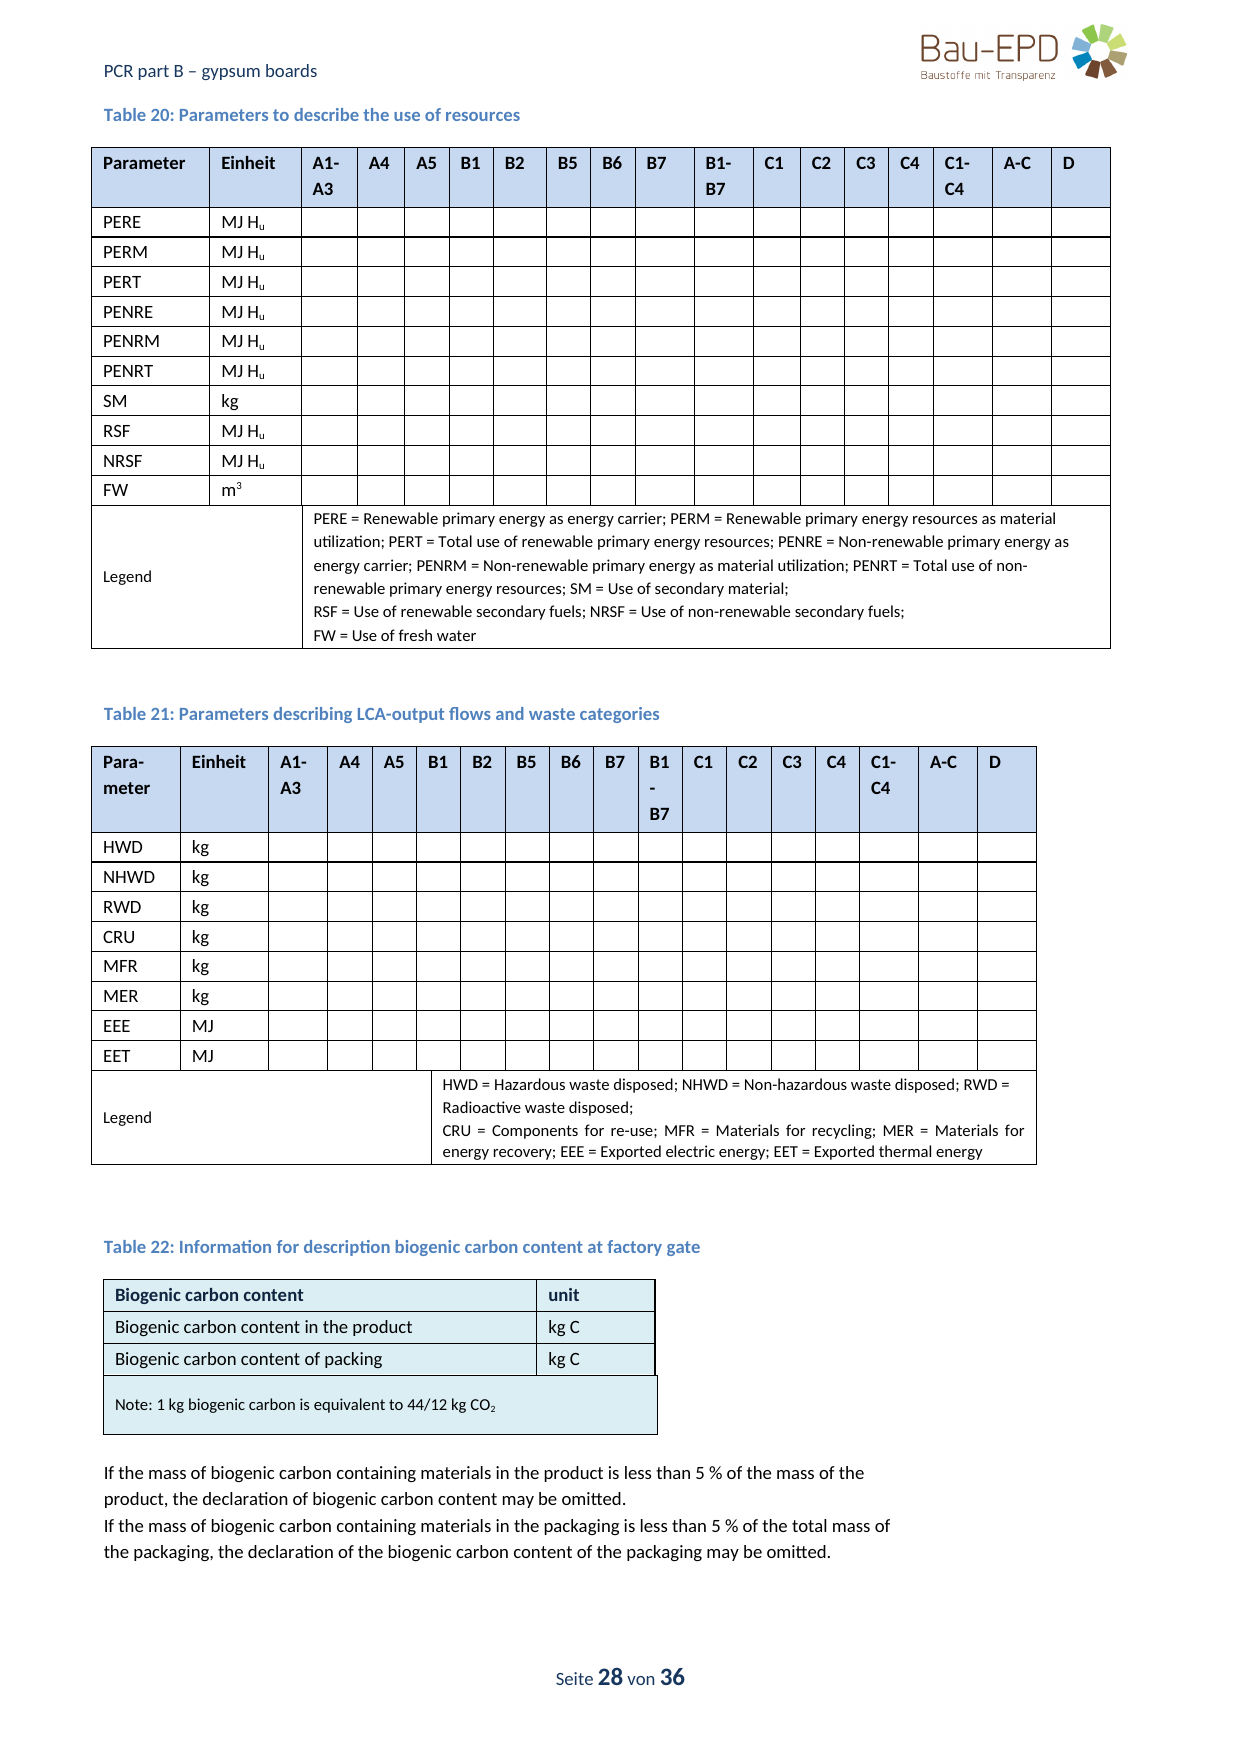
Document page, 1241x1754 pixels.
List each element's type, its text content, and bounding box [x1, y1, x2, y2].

table_cell [358, 476, 404, 504]
table_header A4 [328, 747, 372, 832]
table_cell [754, 446, 800, 475]
table_cell [302, 327, 357, 356]
table_cell [727, 1041, 771, 1070]
table_cell [450, 267, 493, 296]
table_cell [450, 386, 493, 415]
table_cell [772, 1041, 815, 1070]
table_cell [594, 952, 638, 981]
table_cell [889, 476, 933, 504]
table_cell [506, 922, 549, 951]
table_cell [934, 476, 992, 504]
table_cell [494, 327, 546, 356]
table_cell [816, 952, 859, 981]
table_cell [801, 327, 844, 356]
table_cell [636, 416, 694, 445]
table_header Einheit [181, 747, 268, 832]
table_header B5 [547, 148, 590, 207]
table_cell [993, 386, 1051, 415]
table_cell [754, 327, 800, 356]
table_cell NRSF [92, 446, 209, 475]
table_cell [919, 922, 977, 951]
table_cell [772, 982, 815, 1010]
table_cell [1052, 446, 1110, 475]
table_cell NHWD [92, 863, 180, 891]
table_cell [993, 327, 1051, 356]
table_header C4 [889, 148, 933, 207]
table_cell [636, 357, 694, 385]
table_cell [269, 892, 327, 921]
table_cell [801, 297, 844, 326]
table_cell MJ [181, 1011, 268, 1040]
table_cell [978, 892, 1036, 921]
table_cell [550, 952, 593, 981]
table_cell [1052, 267, 1110, 296]
table_cell [978, 982, 1036, 1010]
table_cell Legend [92, 506, 302, 648]
table_header B1-B7 [695, 148, 753, 207]
table_cell [636, 386, 694, 415]
table_cell [594, 863, 638, 891]
table_header C4 [816, 747, 859, 832]
table_cell [801, 416, 844, 445]
table_cell [269, 1041, 327, 1070]
table_cell [417, 1041, 460, 1070]
table_cell [816, 922, 859, 951]
table_cell [683, 863, 726, 891]
table_cell [695, 267, 753, 296]
table_cell [547, 238, 590, 266]
table_cell [328, 982, 372, 1010]
table_cell [506, 952, 549, 981]
table_cell [801, 208, 844, 236]
table_cell [860, 1011, 918, 1040]
table_cell MJ Hu [210, 238, 301, 266]
table_cell FW [92, 476, 209, 504]
table_cell [934, 357, 992, 385]
table_cell [373, 952, 416, 981]
table_cell [639, 952, 682, 981]
table_cell [889, 386, 933, 415]
table_cell [845, 446, 888, 475]
text If the mass of biogenic carbon containing materials in the product is less than 5 % of the mass of the [103, 1461, 1137, 1484]
table_cell [772, 922, 815, 951]
table_cell [550, 892, 593, 921]
table_cell [405, 476, 449, 504]
table_cell [683, 1011, 726, 1040]
table_cell [934, 238, 992, 266]
table_cell [860, 833, 918, 861]
table_cell [358, 327, 404, 356]
table_cell [919, 892, 977, 921]
table_cell [417, 922, 460, 951]
table_cell [373, 982, 416, 1010]
table_cell [358, 416, 404, 445]
table_cell [754, 416, 800, 445]
table_header B5 [506, 747, 549, 832]
table_cell [636, 238, 694, 266]
table_cell [594, 922, 638, 951]
table_cell [934, 327, 992, 356]
table_cell [373, 892, 416, 921]
table_header C1-C4 [934, 148, 992, 207]
table_cell [727, 863, 771, 891]
table_cell [550, 982, 593, 1010]
table_cell [1052, 238, 1110, 266]
table_header C1 [754, 148, 800, 207]
table_cell [636, 476, 694, 504]
text Table 22: Information for description biogenic carbon content at factory gate [103, 1235, 1137, 1258]
table_cell Biogenic carbon content in the product [104, 1312, 536, 1343]
table_cell [461, 952, 505, 981]
table_cell [695, 327, 753, 356]
table_cell [461, 1011, 505, 1040]
table_cell [494, 386, 546, 415]
table_cell [358, 208, 404, 236]
table_cell kg [181, 922, 268, 951]
text Table 21: Parameters describing LCA-output flows and waste categories [103, 702, 1137, 725]
table_cell [506, 1041, 549, 1070]
table_cell [417, 863, 460, 891]
table_cell [450, 208, 493, 236]
table_cell [591, 267, 635, 296]
table_cell [727, 1011, 771, 1040]
text the packaging, the declaration of the biogenic carbon content of the packaging may be omitted. [103, 1540, 1137, 1563]
table_cell [993, 297, 1051, 326]
table_cell [405, 297, 449, 326]
text Table 20: Parameters to describe the use of resources [103, 103, 1137, 126]
table_cell [328, 952, 372, 981]
table_cell [547, 416, 590, 445]
table_cell [450, 476, 493, 504]
table_cell [405, 386, 449, 415]
table_cell PERM [92, 238, 209, 266]
table_cell [417, 952, 460, 981]
table_cell [978, 1041, 1036, 1070]
table_cell [1052, 476, 1110, 504]
table_cell [754, 238, 800, 266]
table_header C3 [845, 148, 888, 207]
table_cell [860, 982, 918, 1010]
table_cell [860, 863, 918, 891]
table_cell Biogenic carbon content of packing [104, 1344, 536, 1374]
table_cell [845, 416, 888, 445]
table_cell [754, 357, 800, 385]
table_cell kg [181, 833, 268, 861]
table_cell PERE = Renewable primary energy as energy carrier; PERM = Renewable primary energy resources as material utilization; PERT = Total use of renewable primary energy resources; PENRE = Non-renewable primary energy as energy carrier; PENRM = Non-renewable primary energy as material utilization; PENRT = Total use of non-renewable primary energy resources; SM = Use of secondary material; RSF = Use of renewable secondary fuels; NRSF = Use of non-renewable secondary fuels; FW = Use of fresh water [303, 506, 1110, 648]
table_cell [845, 267, 888, 296]
table_cell [816, 863, 859, 891]
table_header A4 [358, 148, 404, 207]
table_cell [845, 238, 888, 266]
table_cell [636, 327, 694, 356]
table_cell [919, 1041, 977, 1070]
table_cell [816, 833, 859, 861]
table_cell [494, 238, 546, 266]
table_header Biogenic carbon content [104, 1280, 536, 1311]
table_cell [547, 357, 590, 385]
table_cell [978, 863, 1036, 891]
table_cell [695, 297, 753, 326]
table_cell [461, 1041, 505, 1070]
table_cell [889, 267, 933, 296]
table_cell [889, 416, 933, 445]
table_cell [594, 833, 638, 861]
table_cell [550, 833, 593, 861]
table_cell [461, 892, 505, 921]
table_cell [845, 357, 888, 385]
table_cell [639, 833, 682, 861]
table_cell [450, 416, 493, 445]
table_cell [889, 446, 933, 475]
table_cell [727, 952, 771, 981]
table_cell [591, 327, 635, 356]
table_cell [754, 476, 800, 504]
table_cell [450, 327, 493, 356]
table_cell [860, 922, 918, 951]
table_cell [417, 982, 460, 1010]
table_cell [373, 1041, 416, 1070]
table_cell [816, 982, 859, 1010]
table_cell [506, 863, 549, 891]
table_cell [506, 1011, 549, 1040]
table_header D [1052, 148, 1110, 207]
table_cell [550, 1041, 593, 1070]
table_cell [772, 1011, 815, 1040]
table_cell [373, 863, 416, 891]
table_cell [727, 833, 771, 861]
table_header C1 [683, 747, 726, 832]
table_cell [993, 208, 1051, 236]
table_cell [754, 267, 800, 296]
table_cell kg C [537, 1344, 654, 1374]
table_cell [1052, 297, 1110, 326]
table_cell [889, 297, 933, 326]
table_cell [594, 1011, 638, 1040]
table_cell [405, 357, 449, 385]
table_cell HWD = Hazardous waste disposed; NHWD = Non-hazardous waste disposed; RWD = Radioactive waste disposed; CRU = Components for re-use; MFR = Materials for recycling; MER = Materials for energy recovery; EEE = Exported electric energy; EET = Exported thermal energy [432, 1071, 1036, 1164]
table_cell [328, 922, 372, 951]
table_cell [506, 833, 549, 861]
table_header B1-B7 [639, 747, 682, 832]
table_cell EEE [92, 1011, 180, 1040]
table_cell [845, 386, 888, 415]
table_header B6 [550, 747, 593, 832]
table_cell [494, 357, 546, 385]
table_cell MJ Hu [210, 357, 301, 385]
table_header C3 [772, 747, 815, 832]
table_cell [302, 208, 357, 236]
table_cell [269, 922, 327, 951]
table_cell [801, 267, 844, 296]
table_header A1-A3 [302, 148, 357, 207]
table_cell [373, 1011, 416, 1040]
table_cell [358, 297, 404, 326]
table_cell PENRT [92, 357, 209, 385]
table_cell [358, 386, 404, 415]
table_cell [754, 208, 800, 236]
table_cell [919, 1011, 977, 1040]
table_cell [993, 446, 1051, 475]
table_cell [547, 386, 590, 415]
table_cell [727, 892, 771, 921]
table_cell [494, 416, 546, 445]
table_cell [772, 892, 815, 921]
table_cell [547, 446, 590, 475]
table_header C1-C4 [860, 747, 918, 832]
table_cell [683, 1041, 726, 1070]
table_header B7 [594, 747, 638, 832]
table_cell [591, 476, 635, 504]
table_cell [695, 357, 753, 385]
table_cell [450, 446, 493, 475]
table_cell kg [181, 952, 268, 981]
table_cell [636, 297, 694, 326]
table_cell HWD [92, 833, 180, 861]
table_cell [450, 357, 493, 385]
table_cell [417, 892, 460, 921]
table_cell MJ Hu [210, 327, 301, 356]
table_cell [636, 208, 694, 236]
table_cell MJ Hu [210, 416, 301, 445]
table_cell [591, 357, 635, 385]
table_cell [683, 833, 726, 861]
table_cell [550, 863, 593, 891]
table_cell PENRM [92, 327, 209, 356]
table_header B7 [636, 148, 694, 207]
table_cell [919, 982, 977, 1010]
table_cell [889, 208, 933, 236]
table_cell MJ Hu [210, 297, 301, 326]
table_cell [494, 446, 546, 475]
table_cell [993, 357, 1051, 385]
table_cell [860, 952, 918, 981]
table_cell [302, 357, 357, 385]
table_cell [1052, 327, 1110, 356]
table_cell [772, 952, 815, 981]
table_header C2 [727, 747, 771, 832]
table_cell Note: 1 kg biogenic carbon is equivalent to 44/12 kg CO2 [104, 1376, 657, 1434]
table_cell [845, 476, 888, 504]
table_cell [754, 386, 800, 415]
table_cell [591, 297, 635, 326]
table_cell [816, 1011, 859, 1040]
table_cell RSF [92, 416, 209, 445]
table_cell [302, 386, 357, 415]
table_cell [269, 1011, 327, 1040]
table_header B6 [591, 148, 635, 207]
table_cell [695, 208, 753, 236]
table_cell [993, 476, 1051, 504]
table_cell [405, 267, 449, 296]
text product, the declaration of biogenic carbon content may be omitted. [103, 1487, 1137, 1510]
table_cell [860, 892, 918, 921]
table_cell [494, 297, 546, 326]
table_cell [754, 297, 800, 326]
table_cell [934, 267, 992, 296]
table_cell [302, 297, 357, 326]
table_cell [358, 238, 404, 266]
table_cell [639, 1041, 682, 1070]
table_cell [978, 833, 1036, 861]
table_cell [695, 238, 753, 266]
table_cell [358, 267, 404, 296]
table_cell [302, 476, 357, 504]
table_cell SM [92, 386, 209, 415]
table_cell [801, 386, 844, 415]
table_cell [358, 446, 404, 475]
table_cell [405, 208, 449, 236]
table_header B1 [417, 747, 460, 832]
table_cell [373, 833, 416, 861]
table_cell [845, 208, 888, 236]
picture [913, 22, 1130, 82]
table_cell [695, 386, 753, 415]
table_cell [683, 922, 726, 951]
table_cell [594, 1041, 638, 1070]
table_cell [461, 833, 505, 861]
table_cell MJ Hu [210, 267, 301, 296]
table_cell [772, 833, 815, 861]
table_header Para-meter [92, 747, 180, 832]
table_cell [591, 386, 635, 415]
table_cell [550, 1011, 593, 1040]
table_cell [328, 833, 372, 861]
table_cell [591, 416, 635, 445]
table_cell MER [92, 982, 180, 1010]
table_cell [450, 238, 493, 266]
table_cell [328, 1011, 372, 1040]
text If the mass of biogenic carbon containing materials in the packaging is less than 5 % of the total mass of [103, 1514, 1137, 1537]
table_header A-C [993, 148, 1051, 207]
table_cell [269, 833, 327, 861]
table_cell [993, 267, 1051, 296]
table_cell [591, 208, 635, 236]
table_header B2 [461, 747, 505, 832]
table_cell [550, 922, 593, 951]
table_cell [934, 446, 992, 475]
table_cell [269, 952, 327, 981]
table_cell [591, 238, 635, 266]
table_cell [636, 446, 694, 475]
table_cell [993, 416, 1051, 445]
table_cell [934, 416, 992, 445]
table_cell [450, 297, 493, 326]
table_cell [801, 238, 844, 266]
table_cell [845, 297, 888, 326]
table_header A5 [405, 148, 449, 207]
table_cell [639, 922, 682, 951]
table_cell [302, 416, 357, 445]
table_cell [639, 863, 682, 891]
table_cell [1052, 357, 1110, 385]
table_cell [1052, 416, 1110, 445]
table_cell [405, 416, 449, 445]
table_cell PERT [92, 267, 209, 296]
table_header unit [537, 1280, 654, 1311]
table_cell kg [181, 892, 268, 921]
table_cell [934, 208, 992, 236]
table_cell [328, 1041, 372, 1070]
table_cell [506, 892, 549, 921]
table_cell RWD [92, 892, 180, 921]
table_cell kg C [537, 1312, 654, 1343]
table_cell [405, 238, 449, 266]
table_cell [461, 863, 505, 891]
table_cell [860, 1041, 918, 1070]
table_cell [978, 1011, 1036, 1040]
table_cell [547, 297, 590, 326]
table_cell [919, 952, 977, 981]
table_cell [801, 446, 844, 475]
table_cell [695, 476, 753, 504]
table_cell [494, 476, 546, 504]
table_header D [978, 747, 1036, 832]
table_cell [461, 982, 505, 1010]
table_cell [302, 267, 357, 296]
table_cell [772, 863, 815, 891]
table_cell MJ Hu [210, 208, 301, 236]
table_cell [302, 446, 357, 475]
table_cell [727, 922, 771, 951]
table_header A1-A3 [269, 747, 327, 832]
table_cell [695, 416, 753, 445]
table_cell [1052, 208, 1110, 236]
table_cell CRU [92, 922, 180, 951]
table_cell [727, 982, 771, 1010]
table_cell [845, 327, 888, 356]
table_cell [269, 982, 327, 1010]
table_cell [417, 833, 460, 861]
table_cell Legend [92, 1071, 431, 1164]
table_cell [328, 892, 372, 921]
table_cell [547, 267, 590, 296]
table_cell [358, 357, 404, 385]
table_cell [269, 863, 327, 891]
table_cell [993, 238, 1051, 266]
table_cell [591, 446, 635, 475]
table_cell [328, 863, 372, 891]
table_cell MJ [181, 1041, 268, 1070]
table_cell [801, 357, 844, 385]
table_cell [934, 297, 992, 326]
table_cell kg [210, 386, 301, 415]
table_header A5 [373, 747, 416, 832]
table_cell [302, 238, 357, 266]
table_header A-C [919, 747, 977, 832]
table_cell [889, 238, 933, 266]
table_cell [801, 476, 844, 504]
table_cell [373, 922, 416, 951]
table_cell MJ Hu [210, 446, 301, 475]
table_cell [978, 922, 1036, 951]
table_cell [919, 833, 977, 861]
table_cell [494, 267, 546, 296]
table_cell [695, 446, 753, 475]
table_cell [639, 892, 682, 921]
table_cell [417, 1011, 460, 1040]
table_cell [816, 1041, 859, 1070]
table_cell [639, 1011, 682, 1040]
table_header B2 [494, 148, 546, 207]
table_cell [889, 357, 933, 385]
table_cell [1052, 386, 1110, 415]
table_header Parameter [92, 148, 209, 207]
table_cell [683, 982, 726, 1010]
table_cell [934, 386, 992, 415]
table_cell [547, 476, 590, 504]
table_cell m3 [210, 476, 301, 504]
table_cell [594, 982, 638, 1010]
table_cell PENRE [92, 297, 209, 326]
table_cell [405, 327, 449, 356]
table_header Einheit [210, 148, 301, 207]
table_cell PERE [92, 208, 209, 236]
table_cell kg [181, 982, 268, 1010]
table_header B1 [450, 148, 493, 207]
table_header C2 [801, 148, 844, 207]
table_cell [405, 446, 449, 475]
table_cell [978, 952, 1036, 981]
table_cell [919, 863, 977, 891]
table_cell [816, 892, 859, 921]
table_cell [683, 892, 726, 921]
table_cell [639, 982, 682, 1010]
table_cell EET [92, 1041, 180, 1070]
table_cell [461, 922, 505, 951]
table_cell kg [181, 863, 268, 891]
table_cell [547, 208, 590, 236]
table_cell [636, 267, 694, 296]
table_cell [506, 982, 549, 1010]
table_cell [494, 208, 546, 236]
table_cell [594, 892, 638, 921]
table_cell [547, 327, 590, 356]
table_cell [889, 327, 933, 356]
table_cell [683, 952, 726, 981]
table_cell MFR [92, 952, 180, 981]
